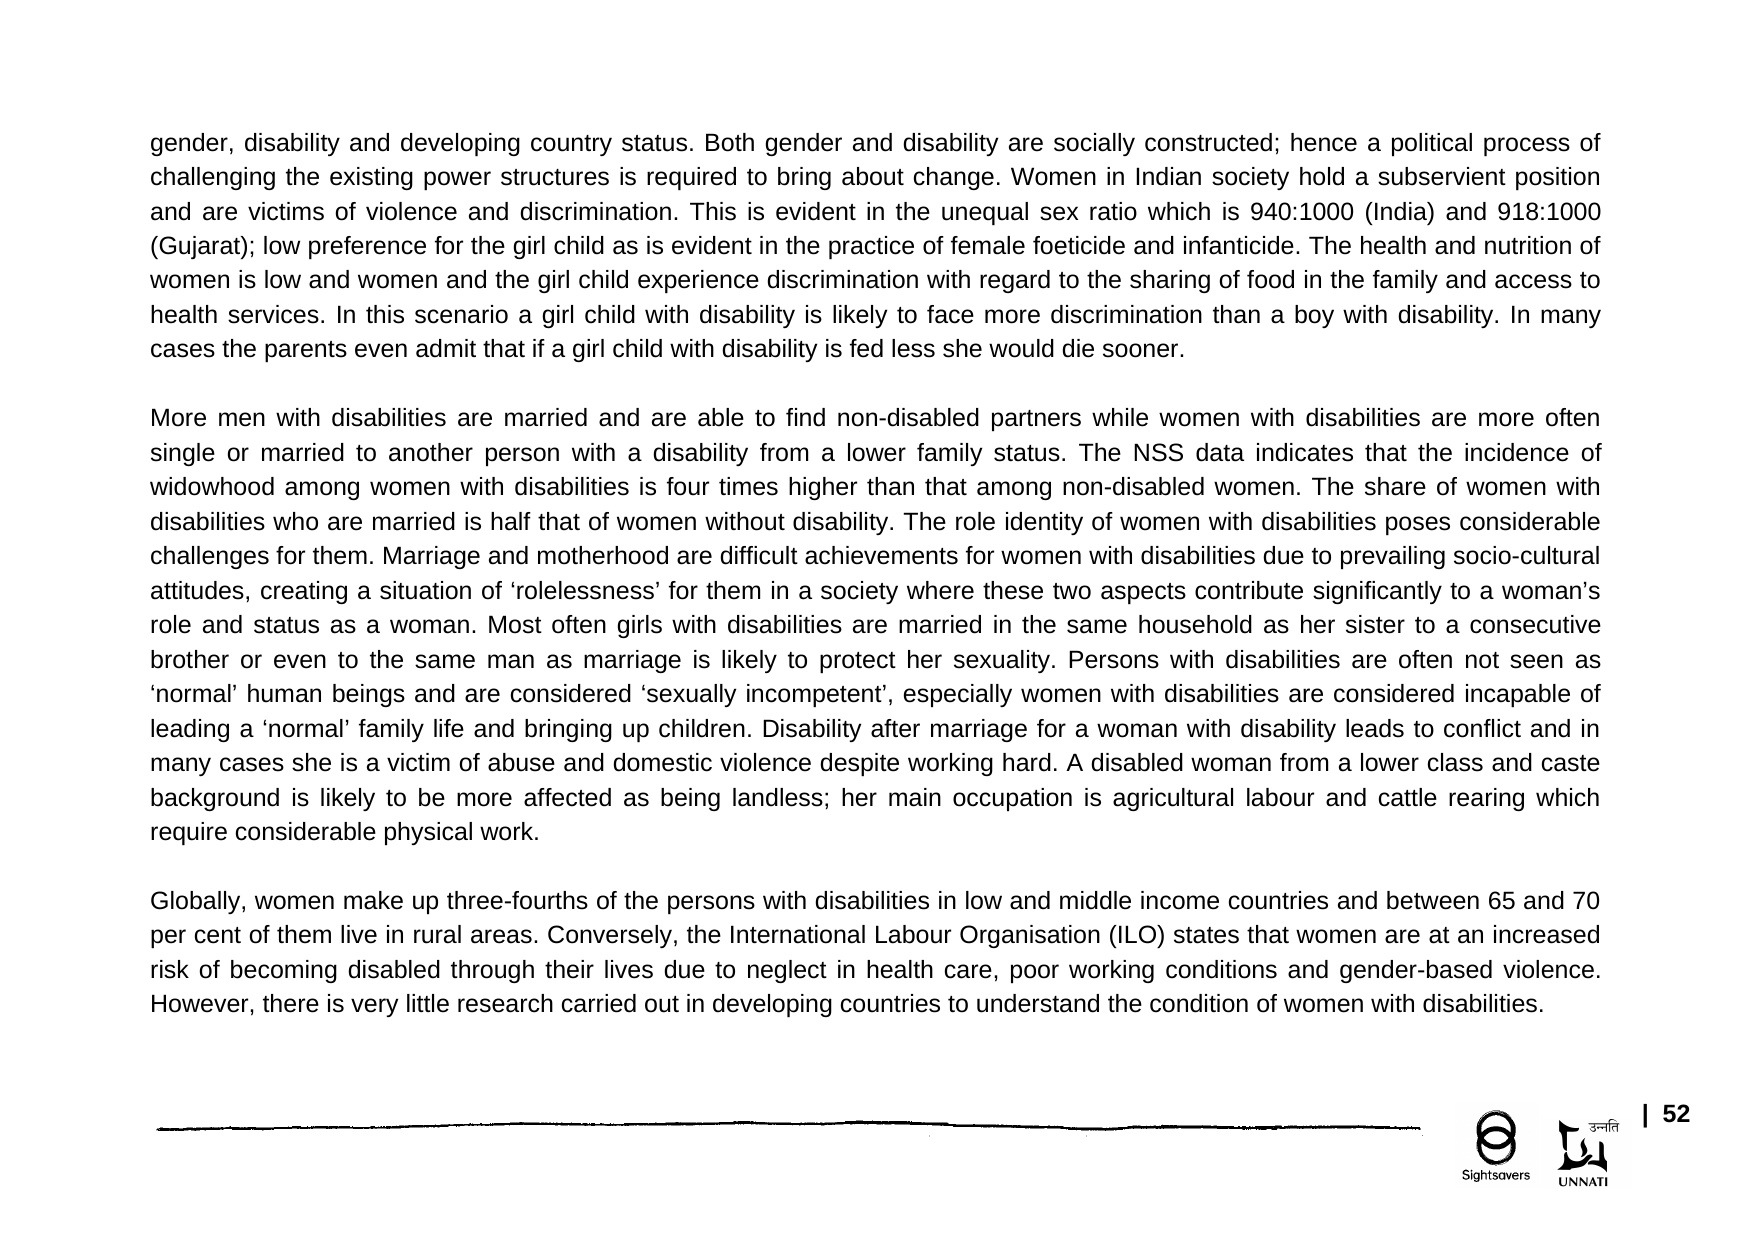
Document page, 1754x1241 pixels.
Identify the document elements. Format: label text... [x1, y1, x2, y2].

text Globally, women make up three-fourths of the persons with disabilities in low and middle income countries and between 65 and 70 per cent of them live in rural areas. Conversely, the International Labour Organisation (ILO) states that women are at an increased risk of becoming disabled through their lives due to neglect in health care, poor working conditions and gender-based violence. However, there is very little research carried out in developing countries to understand the condition of women with disabilities. [150, 886, 1604, 1018]
picture [1454, 1102, 1539, 1187]
text More men with disabilities are married and are able to find non-disabled partners while women with disabilities are more often single or married to another person with a disability from a lower family status. The NSS data indicates that the incidence of widowhood among women with disabilities is four times higher than that among non-disabled women. The share of women with disabilities who are married is half that of women without disability. The role identity of women with disabilities poses considerable challenges for them. Marriage and motherhood are difficult achievements for women with disabilities due to prevailing socio-cultural attitudes, creating a situation of ‘rolelessness’ for them in a society where these two aspects contribute significantly to a woman’s role and status as a woman. Most often girls with disabilities are married in the same household as her sister to a consecutive brother or even to the same man as marriage is likely to protect her sexuality. Persons with disabilities are often not seen as ‘normal’ human beings and are considered ‘sexually incompetent’, especially women with disabilities are considered incapable of leading a ‘normal’ family life and bringing up children. Disability after marriage for a woman with disability leads to conflict and in many cases she is a victim of abuse and domestic violence despite working hard. A disabled woman from a lower class and caste background is likely to be more affected as being landless; her main occupation is agricultural labour and cattle rearing which require considerable physical work. [150, 403, 1604, 846]
picture [1540, 1119, 1633, 1189]
picture [150, 1113, 1428, 1140]
